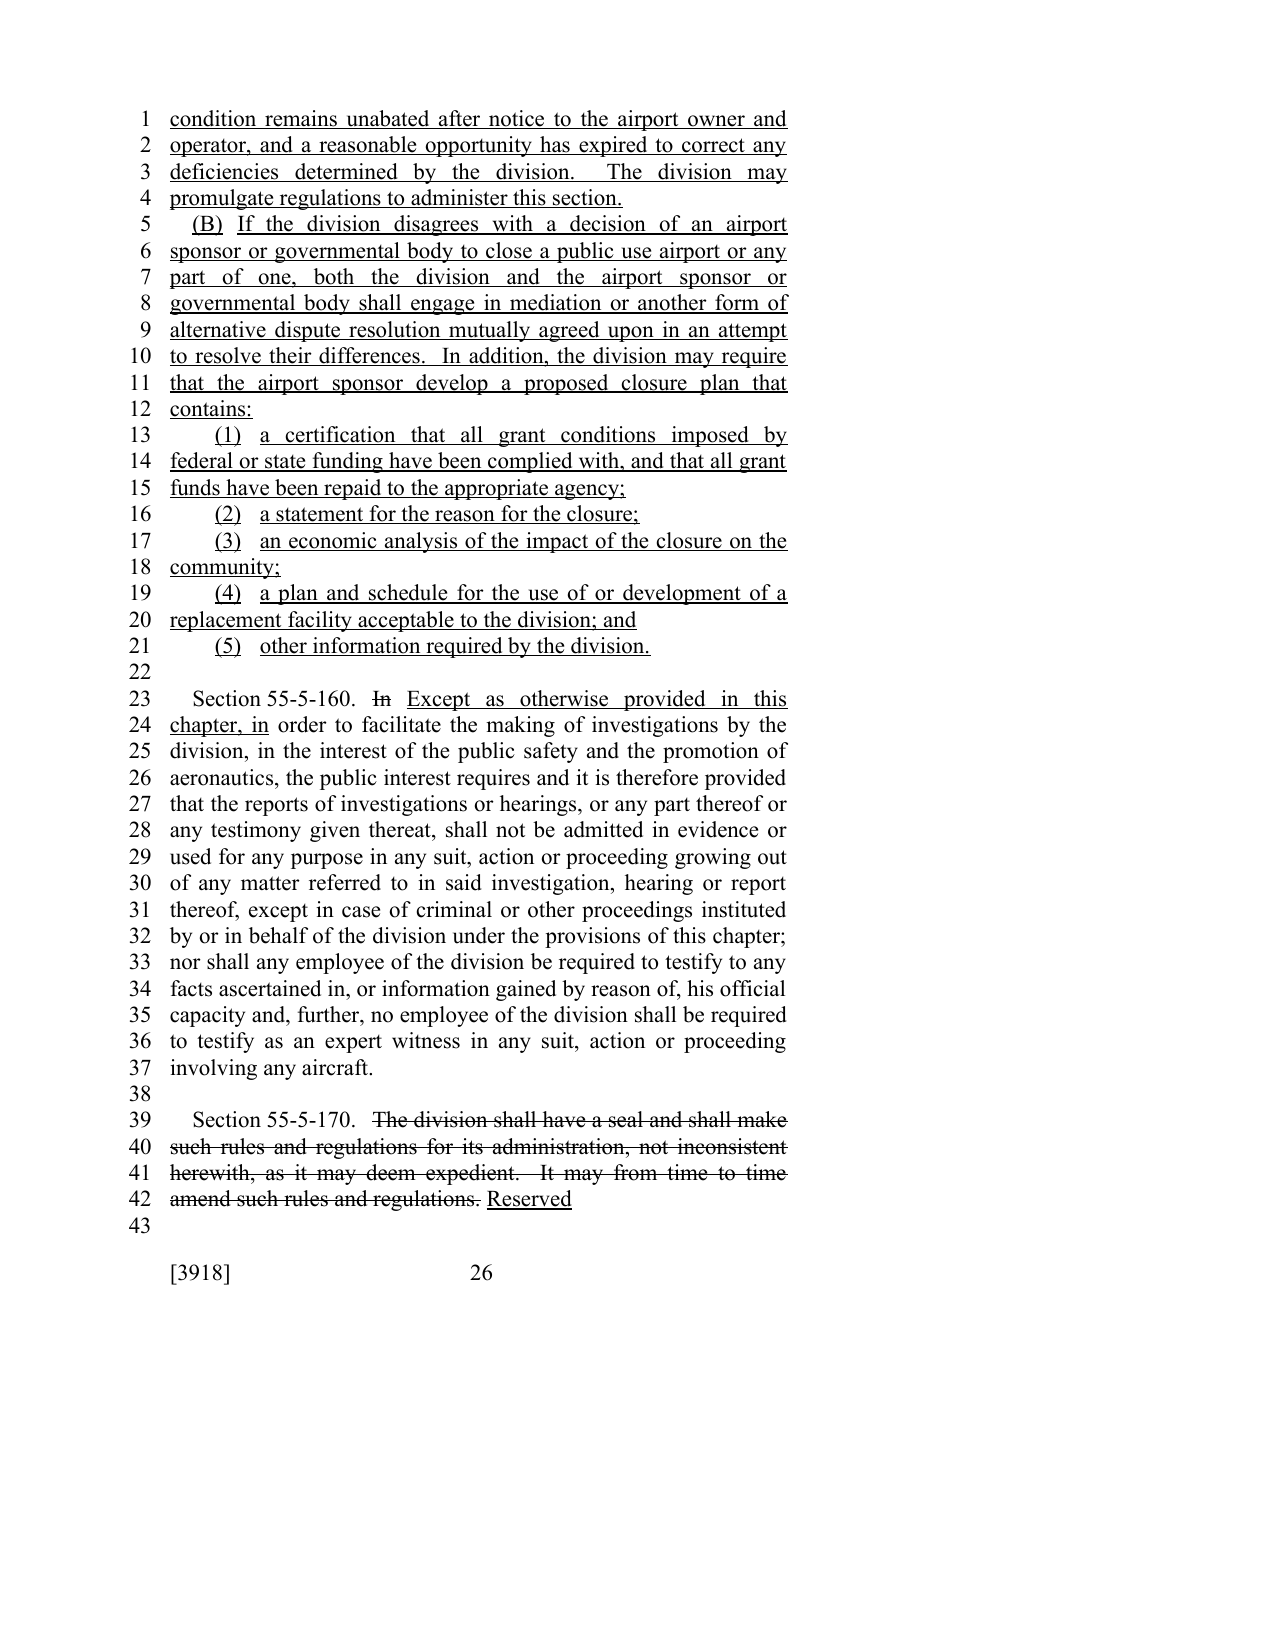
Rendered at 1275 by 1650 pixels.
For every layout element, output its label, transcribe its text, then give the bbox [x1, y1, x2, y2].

text (1) a certification that all grant conditions imposed by federal or state funding have been complied with, and that all grant funds have been repaid to the appropriate agency; [169, 471, 787, 500]
text Section 55-5-170. The division shall have a seal and shall make such rules and regulations for its administration, not inconsistent herewith, as it may deem expedient. It may from time to time amend such rules and regulations. Reserved [169, 1175, 787, 1212]
text (5) other information required by the division. [169, 632, 787, 658]
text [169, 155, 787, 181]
text (2) a statement for the reason for the closure; [169, 500, 787, 527]
text Section 55-5-170. The division shall have a seal and shall make such rules and regulations for its administration, not inconsistent herewith, as it may deem expedient. It may from time to time amend such rules and regulations. Reserved [169, 1148, 787, 1174]
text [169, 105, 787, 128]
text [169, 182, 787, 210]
text (B) If the division disagrees with a decision of an airport sponsor or governmental body to close a public use airport or any part of one, both the division and the airport sponsor or governmental body shall engage in mediation or another form of alternative dispute resolution mutually agreed upon in an attempt to resolve their differences. In addition, the division may require that the airport sponsor develop a proposed closure plan that contains: [169, 210, 787, 260]
text Section 55-5-170. The division shall have a seal and shall make such rules and regulations for its administration, not inconsistent herewith, as it may deem expedient. It may from time to time amend such rules and regulations. Reserved [169, 1106, 787, 1147]
text Section 55-5-160. In Except as otherwise provided in this chapter, in order to facilitate the making of investigations by the division, in the interest of the public safety and the promotion of aeronautics, the public interest requires and it is therefore provided that the reports of investigations or hearings, or any part thereof or any testimony given thereat, shall not be admitted in evidence or used for any purpose in any suit, action or proceeding growing out of any matter referred to in said investigation, hearing or report thereof, except in case of criminal or other proceedings instituted by or in behalf of the division under the provisions of this chapter; nor shall any employee of the division be required to testify to any facts ascertained in, or information gained by reason of, his official capacity and, further, no employee of the division shall be required to testify as an expert witness in any suit, action or proceeding involving any aircraft. [169, 685, 787, 1080]
text (1) a certification that all grant conditions imposed by federal or state funding have been complied with, and that all grant funds have been repaid to the appropriate agency; [169, 421, 787, 470]
text (4) a plan and schedule for the use of or development of a replacement facility acceptable to the division; and [169, 579, 787, 632]
text (3) an economic analysis of the impact of the closure on the community; [169, 527, 787, 579]
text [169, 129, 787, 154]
